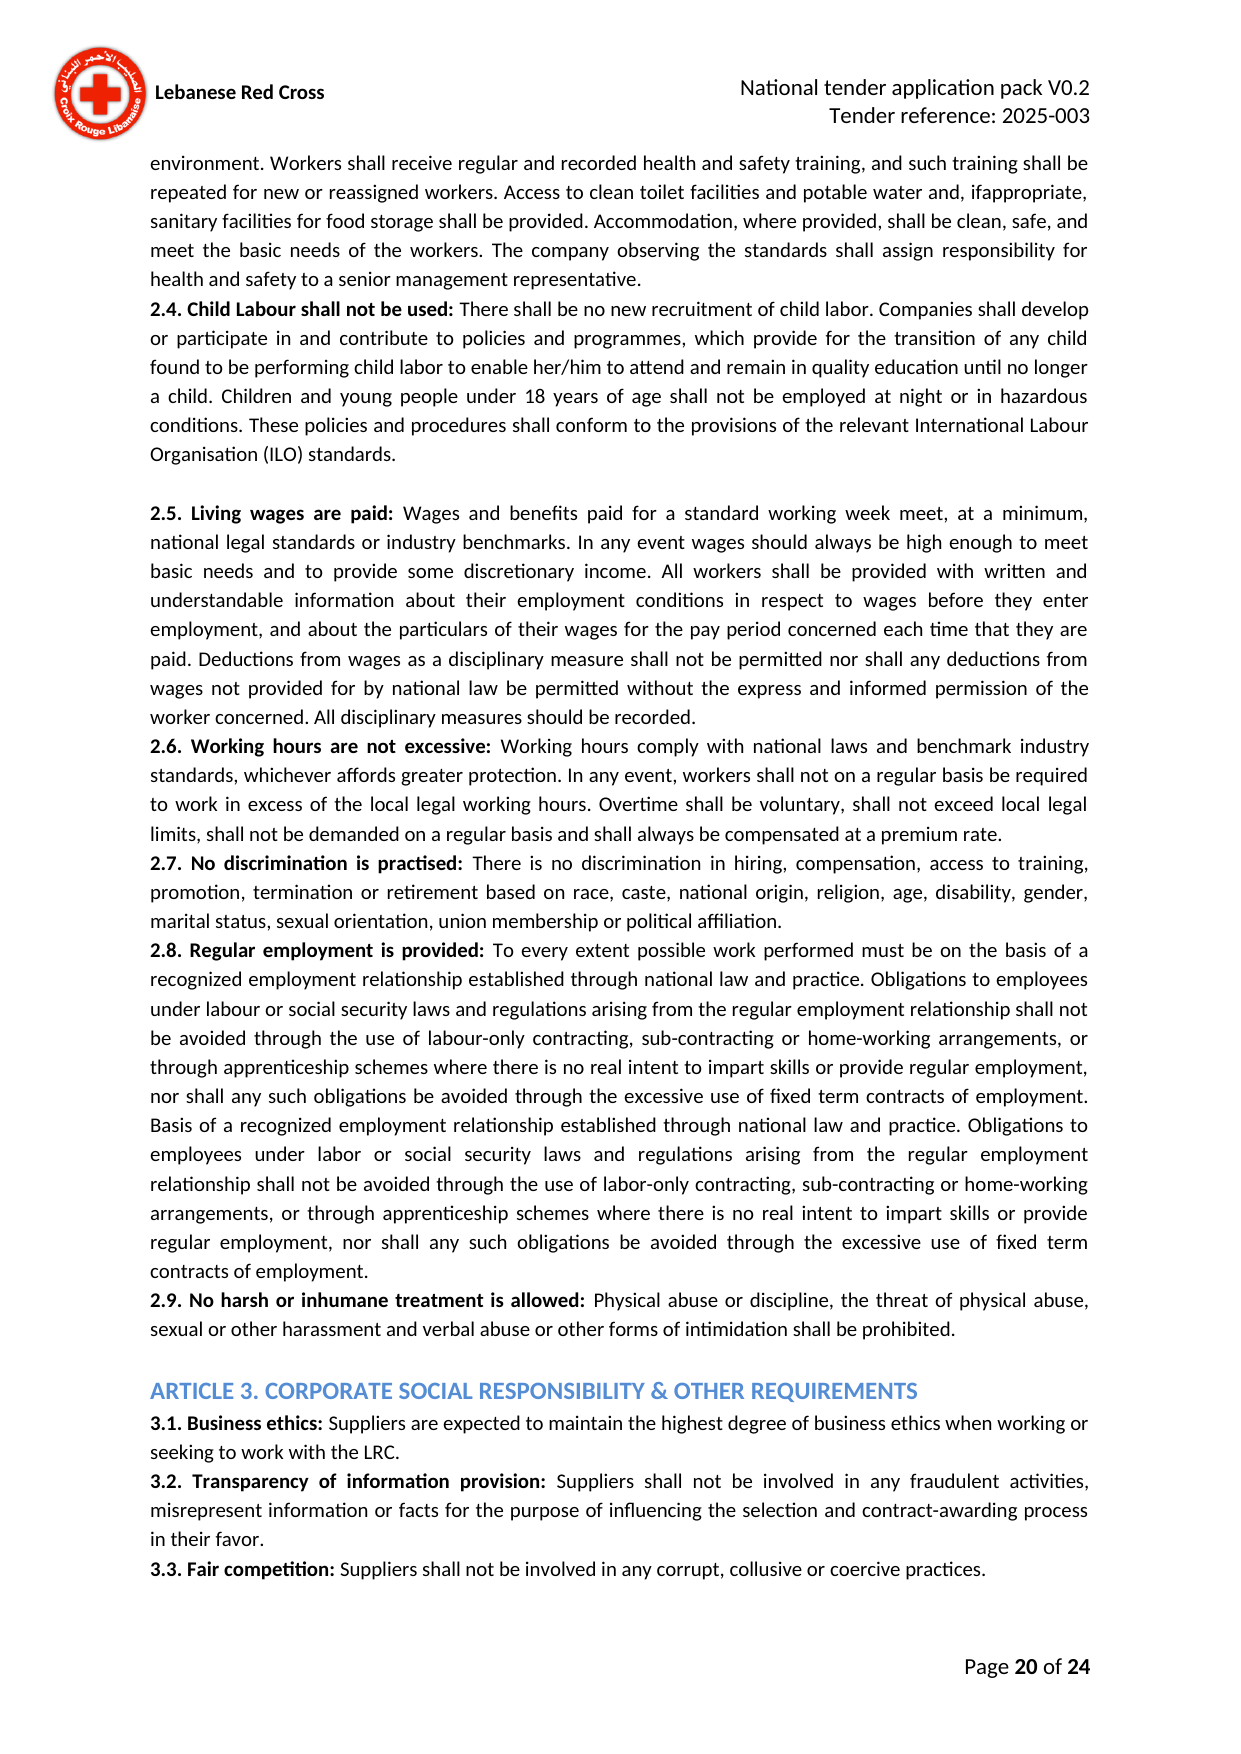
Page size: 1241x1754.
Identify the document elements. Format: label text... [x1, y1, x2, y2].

subtitle ARTICLE 3. CORPORATE SOCIAL RESPONSIBILITY & OTHER REQUIREMENTS [150, 1375, 1090, 1406]
text 3.2. Transparency of information provision: Suppliers shall not be involved in any fraudulent activities, misrepresent information or facts for the purpose of influencing the selection and contract-awarding process in their favor. [150, 1468, 1090, 1552]
text 2.7. No discrimination is practised: There is no discrimination in hiring, compensation, access to training, promotion, termination or retirement based on race, caste, national origin, religion, age, disability, gender, marital status, sexual orientation, union membership or political affiliation. [150, 850, 1090, 934]
text 3.3. Fair competition: Suppliers shall not be involved in any corrupt, collusive or coercive practices. [150, 1556, 1090, 1581]
text 2.9. No harsh or inhumane treatment is allowed: Physical abuse or discipline, the threat of physical abuse, sexual or other harassment and verbal abuse or other forms of intimidation shall be prohibited. [150, 1287, 1090, 1342]
text 2.6. Working hours are not excessive: Working hours comply with national laws and benchmark industry standards, whichever affords greater protection. In any event, workers shall not on a regular basis be required to work in excess of the local legal working hours. Overtime shall be voluntary, shall not exceed local legal limits, shall not be demanded on a regular basis and shall always be compensated at a premium rate. [150, 733, 1090, 846]
text 2.8. Regular employment is provided: To every extent possible work performed must be on the basis of a recognized employment relationship established through national law and practice. Obligations to employees under labour or social security laws and regulations arising from the regular employment relationship shall not be avoided through the use of labour-only contracting, sub-contracting or home-working arrangements, or through apprenticeship schemes where there is no real intent to impart skills or provide regular employment, nor shall any such obligations be avoided through the excessive use of fixed term contracts of employment. Basis of a recognized employment relationship established through national law and practice. Obligations to employees under labor or social security laws and regulations arising from the regular employment relationship shall not be avoided through the use of labor-only contracting, sub-contracting or home-working arrangements, or through apprenticeship schemes where there is no real intent to impart skills or provide regular employment, nor shall any such obligations be avoided through the excessive use of fixed term contracts of employment. [150, 937, 1090, 1284]
text 2.5. Living wages are paid: Wages and benefits paid for a standard working week meet, at a minimum, national legal standards or industry benchmarks. In any event wages should always be high enough to meet basic needs and to provide some discretionary income. All workers shall be provided with written and understandable information about their employment conditions in respect to wages before they enter employment, and about the particulars of their wages for the pay period concerned each time that they are paid. Deductions from wages as a disciplinary measure shall not be permitted nor shall any deductions from wages not provided for by national law be permitted without the express and informed permission of the worker concerned. All disciplinary measures should be recorded. [150, 500, 1090, 729]
text 3.1. Business ethics: Suppliers are expected to maintain the highest degree of business ethics when working or seeking to work with the LRC. [150, 1410, 1090, 1464]
picture [43, 39, 156, 148]
text 2.4. Child Labour shall not be used: There shall be no new recruitment of child labor. Companies shall develop or participate in and contribute to policies and programmes, which provide for the transition of any child found to be performing child labor to enable her/him to attend and remain in quality education until no longer a child. Children and young people under 18 years of age shall not be employed at night or in hazardous conditions. These policies and procedures shall conform to the provisions of the relevant International Labour Organisation (ILO) standards. [150, 296, 1090, 467]
